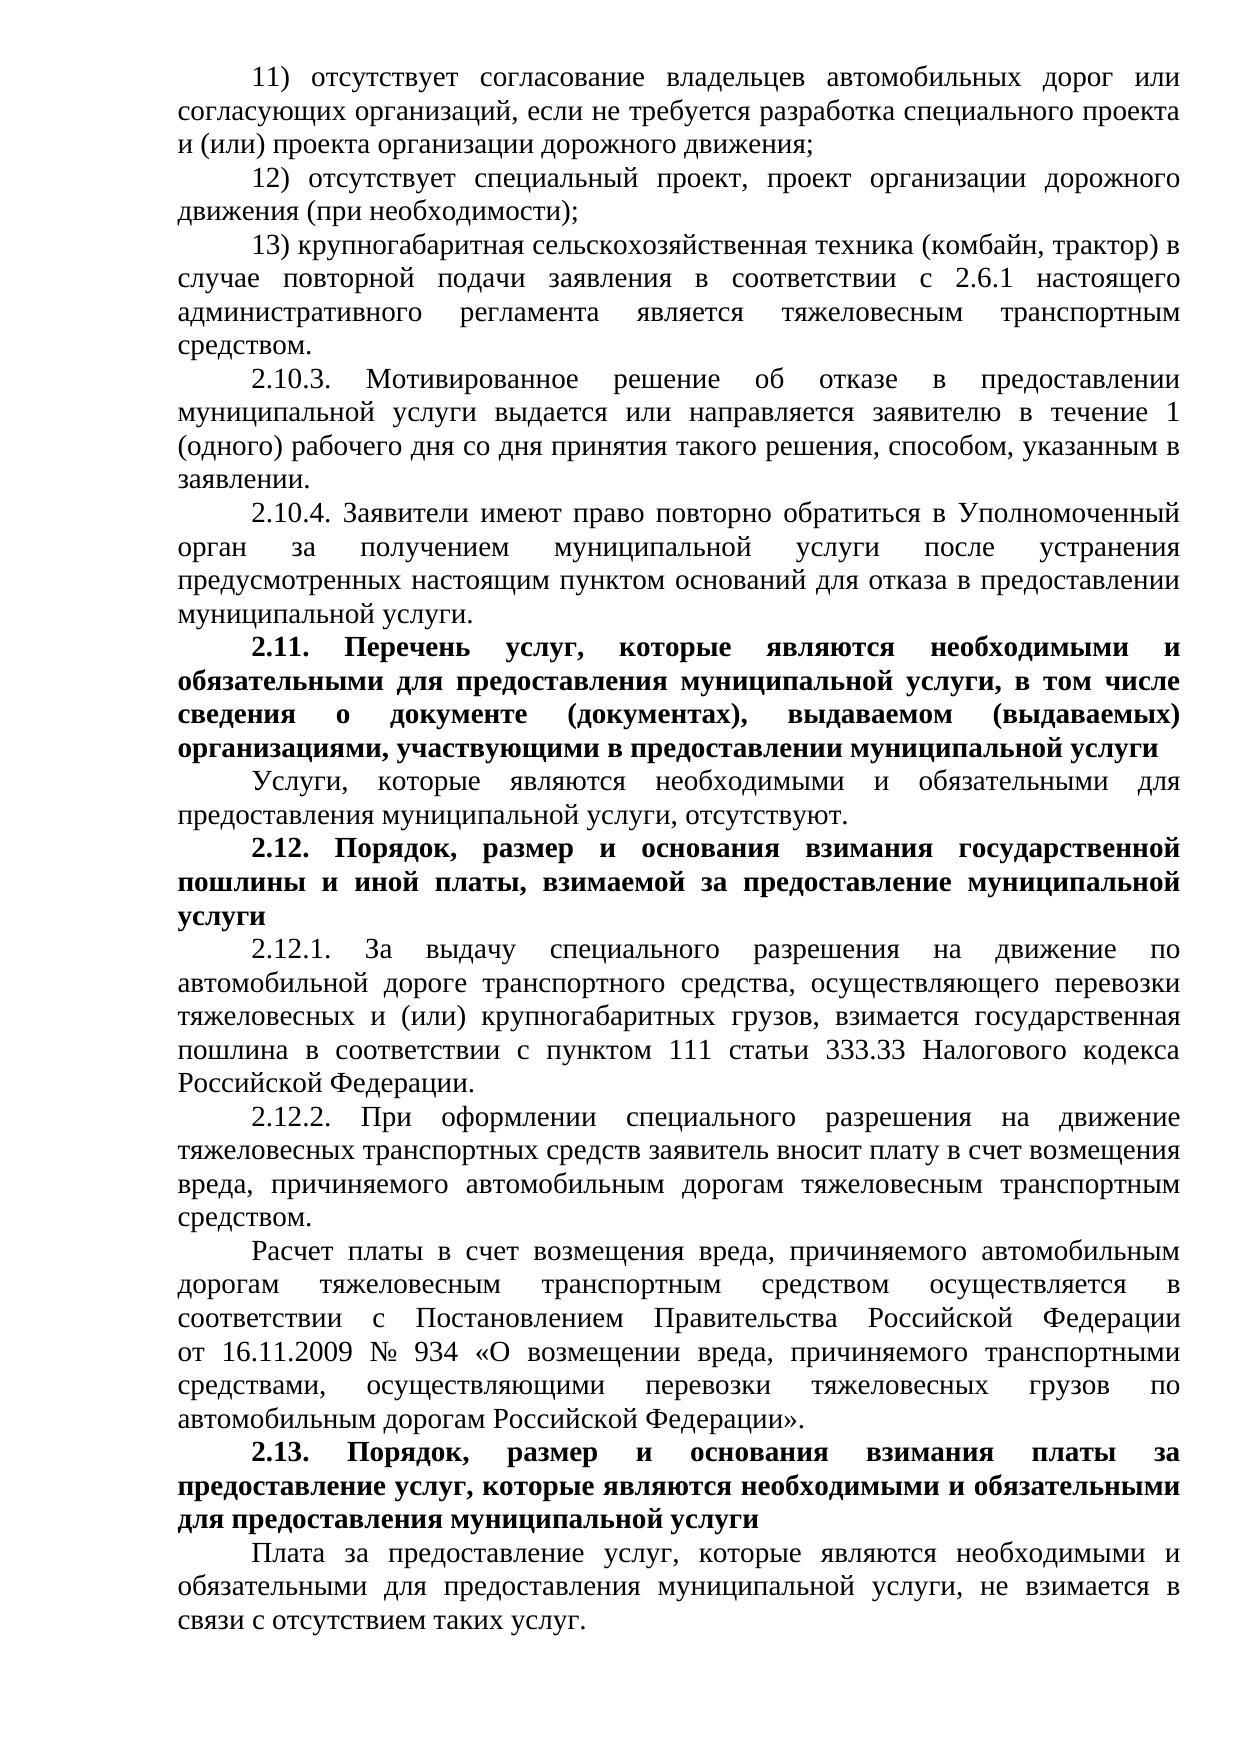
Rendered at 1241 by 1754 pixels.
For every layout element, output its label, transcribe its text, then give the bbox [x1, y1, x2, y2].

text 2.12.2. При оформлении специального разрешения на движение тяжеловесных транспортных средств заявитель вносит плату в счет возмещения вреда, причиняемого автомобильным дорогам тяжеловесным транспортным средством. [177, 1099, 1181, 1233]
text 13) крупногабаритная сельскохозяйственная техника (комбайн, трактор) в случае повторной подачи заявления в соответствии с 2.6.1 настоящего административного регламента является тяжеловесным транспортным средством. [177, 227, 1181, 361]
text 12) отсутствует специальный проект, проект организации дорожного движения (при необходимости); [177, 160, 1181, 227]
text Услуги, которые являются необходимыми и обязательными для предоставления муниципальной услуги, отсутствуют. [177, 763, 1181, 831]
text Плата за предоставление услуг, которые являются необходимыми и обязательными для предоставления муниципальной услуги, не взимается в связи с отсутствием таких услуг. [177, 1535, 1181, 1636]
text 11) отсутствует согласование владельцев автомобильных дорог или согласующих организаций, если не требуется разработка специального проекта и (или) проекта организации дорожного движения; [177, 59, 1181, 160]
text 2.11. Перечень услуг, которые являются необходимыми и обязательными для предоставления муниципальной услуги, в том числе сведения о документе (документах), выдаваемом (выдаваемых) организациями, участвующими в предоставлении муниципальной услуги [177, 629, 1181, 763]
text 2.12.1. За выдачу специального разрешения на движение по автомобильной дороге транспортного средства, осуществляющего перевозки тяжеловесных и (или) крупногабаритных грузов, взимается государственная пошлина в соответствии с пунктом 111 статьи 333.33 Налогового кодекса Российской Федерации. [177, 931, 1181, 1099]
text 2.10.3. Мотивированное решение об отказе в предоставлении муниципальной услуги выдается или направляется заявителю в течение 1 (одного) рабочего дня со дня принятия такого решения, способом, указанным в заявлении. [177, 361, 1181, 495]
text 2.10.4. Заявители имеют право повторно обратиться в Уполномоченный орган за получением муниципальной услуги после устранения предусмотренных настоящим пунктом оснований для отказа в предоставлении муниципальной услуги. [177, 495, 1181, 629]
text 2.12. Порядок, размер и основания взимания государственной пошлины и иной платы, взимаемой за предоставление муниципальной услуги [177, 831, 1181, 931]
text 2.13. Порядок, размер и основания взимания платы за предоставление услуг, которые являются необходимыми и обязательными для предоставления муниципальной услуги [177, 1434, 1181, 1535]
text Расчет платы в счет возмещения вреда, причиняемого автомобильным дорогам тяжеловесным транспортным средством осуществляется в соответствии с Постановлением Правительства Российской Федерации от 16.11.2009 № 934 «О возмещении вреда, причиняемого транспортными средствами, осуществляющими перевозки тяжеловесных грузов по автомобильным дорогам Российской Федерации». [177, 1233, 1181, 1434]
